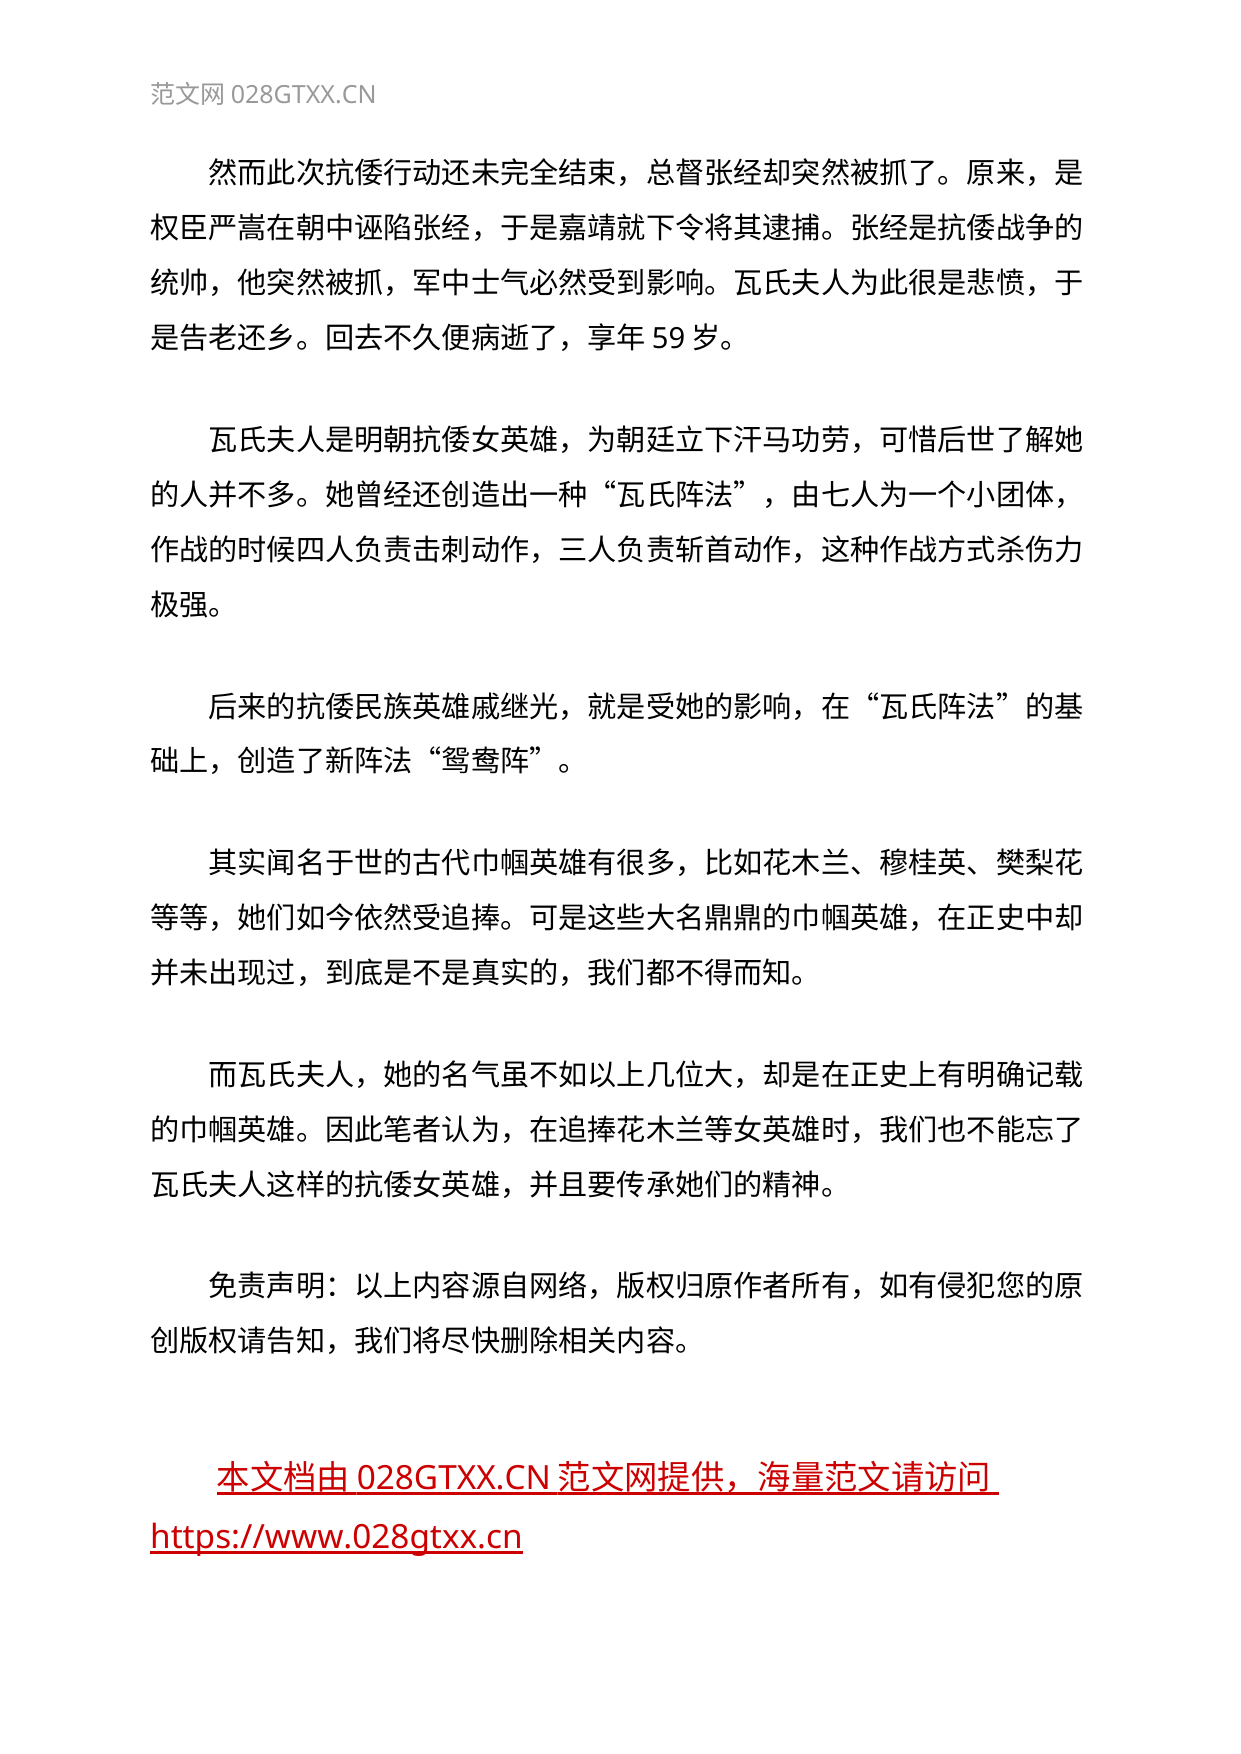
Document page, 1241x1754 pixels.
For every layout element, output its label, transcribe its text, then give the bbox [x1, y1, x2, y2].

text 瓦氏夫人是明朝抗倭女英雄，为朝廷立下汗马功劳，可惜后世了解她的人并不多。她曾经还创造出一种“瓦氏阵法”，由七人为一个小团体，作战的时候四人负责击刺动作，三人负责斩首动作，这种作战方式杀伤力极强。 [150, 417, 1090, 624]
text 后来的抗倭民族英雄戚继光，就是受她的影响，在“瓦氏阵法”的基础上，创造了新阵法“鸳鸯阵”。 [150, 683, 1090, 780]
text 而瓦氏夫人，她的名气虽不如以上几位大，却是在正史上有明确记载的巾帼英雄。因此笔者认为，在追捧花木兰等女英雄时，我们也不能忘了瓦氏夫人这样的抗倭女英雄，并且要传承她们的精神。 [150, 1051, 1090, 1203]
text 免责声明：以上内容源自网络，版权归原作者所有，如有侵犯您的原创版权请告知，我们将尽快删除相关内容。 [150, 1263, 1090, 1360]
text 然而此次抗倭行动还未完全结束，总督张经却突然被抓了。原来，是权臣严嵩在朝中诬陷张经，于是嘉靖就下令将其逮捕。张经是抗倭战争的统帅，他突然被抓，军中士气必然受到影响。瓦氏夫人为此很是悲愤，于是告老还乡。回去不久便病逝了，享年59岁。 [150, 150, 1090, 357]
text 其实闻名于世的古代巾帼英雄有很多，比如花木兰、穆桂英、樊梨花等等，她们如今依然受追捧。可是这些大名鼎鼎的巾帼英雄，在正史中却并未出现过，到底是不是真实的，我们都不得而知。 [150, 840, 1090, 992]
text 本文档由028GTXX.CN范文网提供，海量范文请访问 https://www.028gtxx.cn [150, 1451, 1090, 1558]
